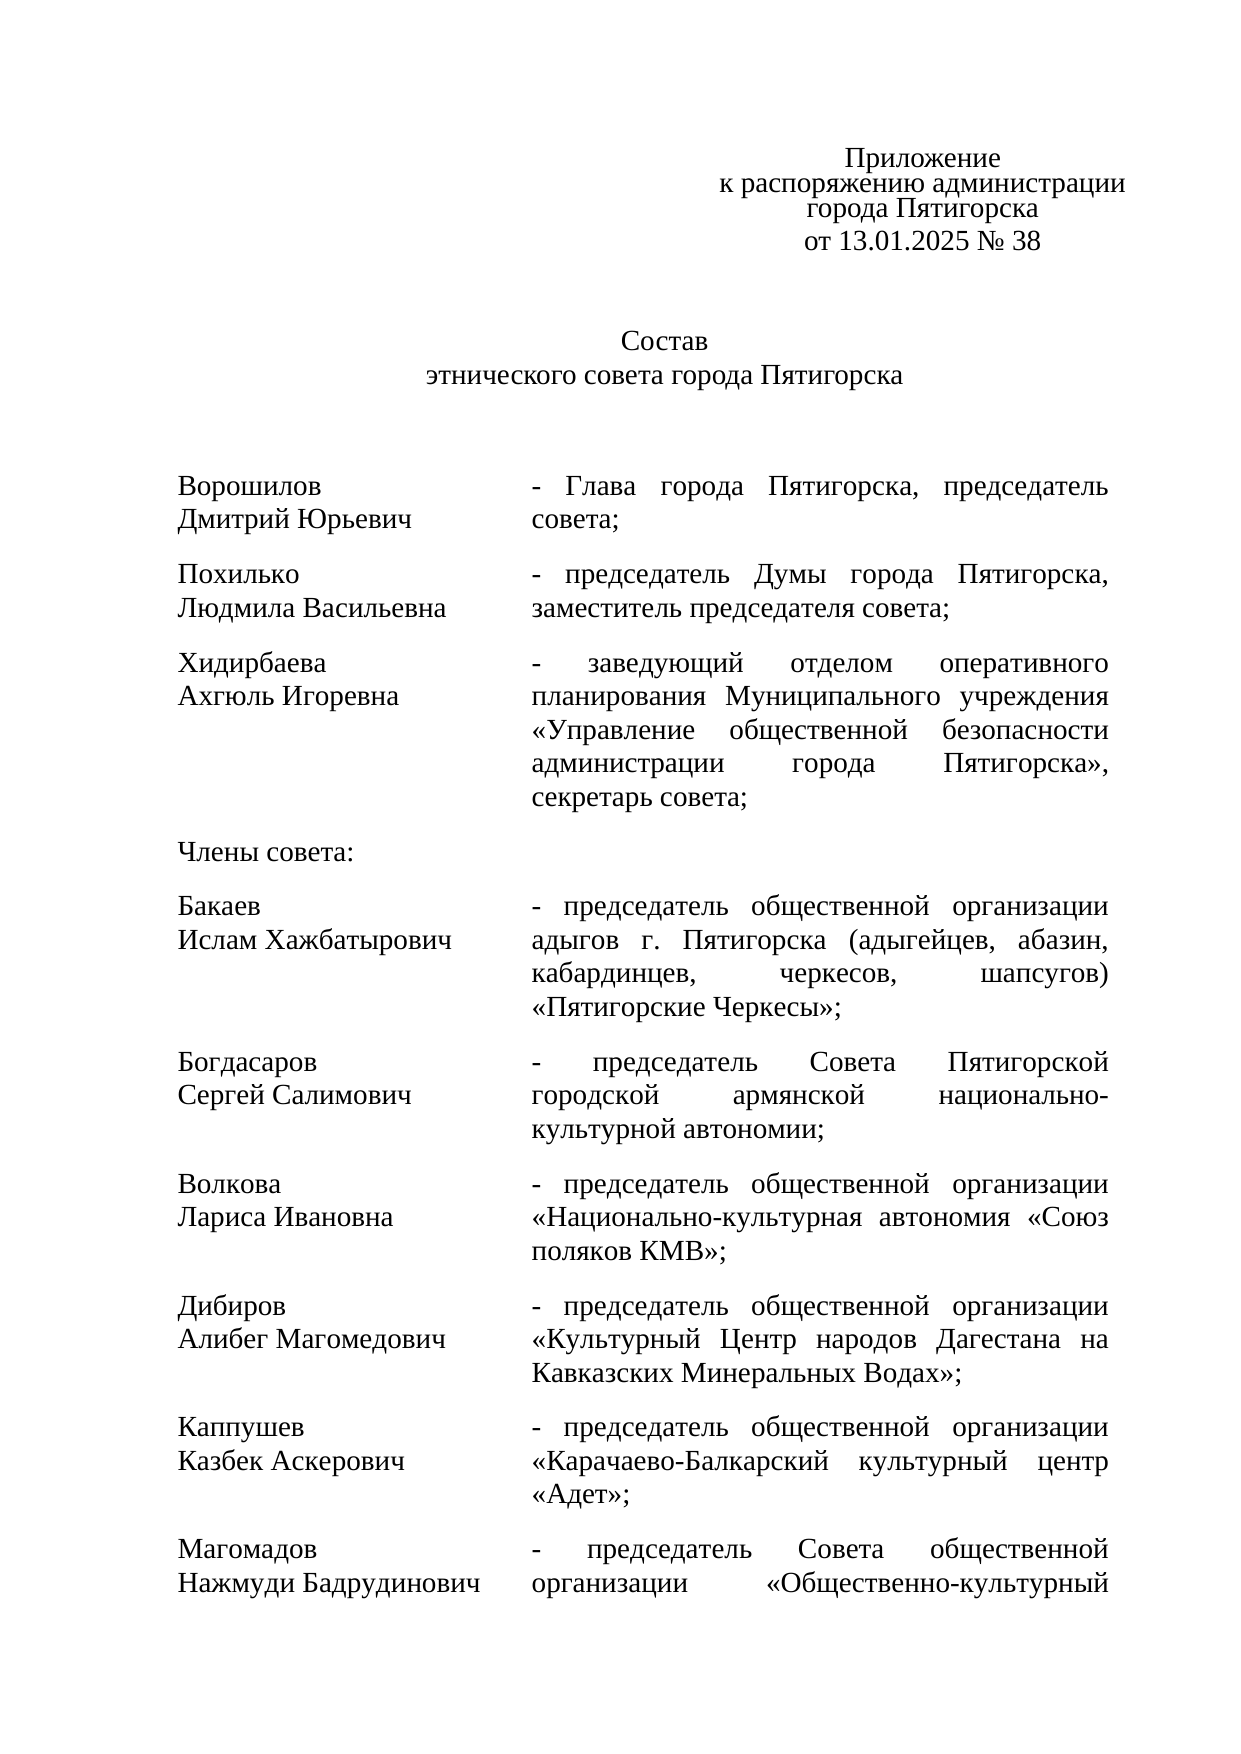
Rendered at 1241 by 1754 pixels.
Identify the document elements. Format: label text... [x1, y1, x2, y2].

text города Пятигорска [693, 198, 1152, 223]
table_cell Богдасаров Сергей Салимович [171, 1033, 525, 1155]
text Состав [177, 323, 1152, 357]
table_cell Похилько Людмила Васильевна [171, 546, 525, 634]
text этнического совета города Пятигорска [177, 357, 1152, 390]
text от 13.01.2025 № 38 [693, 223, 1152, 256]
table_cell Дибиров Алибег Магомедович [171, 1277, 525, 1399]
table_cell Члены совета: [171, 823, 1116, 878]
table_cell - председатель Думы города Пятигорска, заместитель председателя совета; [525, 546, 1116, 634]
table_cell - заведующий отделом оперативного планирования Муниципального учреждения «Управление общественной безопасности администрации города Пятигорска», секретарь совета; [525, 634, 1116, 823]
table_cell - председатель общественной организации «Культурный Центр народов Дагестана на Кавказских Минеральных Водах»; [525, 1277, 1116, 1399]
table_header Ворошилов Дмитрий Юрьевич [171, 458, 525, 546]
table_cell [525, 1521, 1116, 1609]
table_cell Волкова Лариса Ивановна [171, 1155, 525, 1277]
table_cell Бакаев Ислам Хажбатырович [171, 878, 525, 1033]
table_cell Хидирбаева Ахгюль Игоревна [171, 634, 525, 823]
table_cell Каппушев Казбек Аскерович [171, 1399, 525, 1521]
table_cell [171, 1521, 525, 1609]
table_cell - председатель Совета Пятигорской городской армянской национально-культурной автономии; [525, 1033, 1116, 1155]
table_cell - председатель общественной организации «Национально-культурная автономия «Союз поляков КМВ»; [525, 1155, 1116, 1277]
text Приложение [693, 148, 1152, 173]
table_cell - председатель общественной организации «Карачаево-Балкарский культурный центр «Адет»; [525, 1399, 1116, 1521]
table_cell - председатель общественной организации адыгов г. Пятигорска (адыгейцев, абазин, кабардинцев, черкесов, шапсугов) «Пятигорские Черкесы»; [525, 878, 1116, 1033]
text к распоряжению администрации [693, 173, 1152, 198]
table_header - Глава города Пятигорска, председатель совета; [525, 458, 1116, 546]
